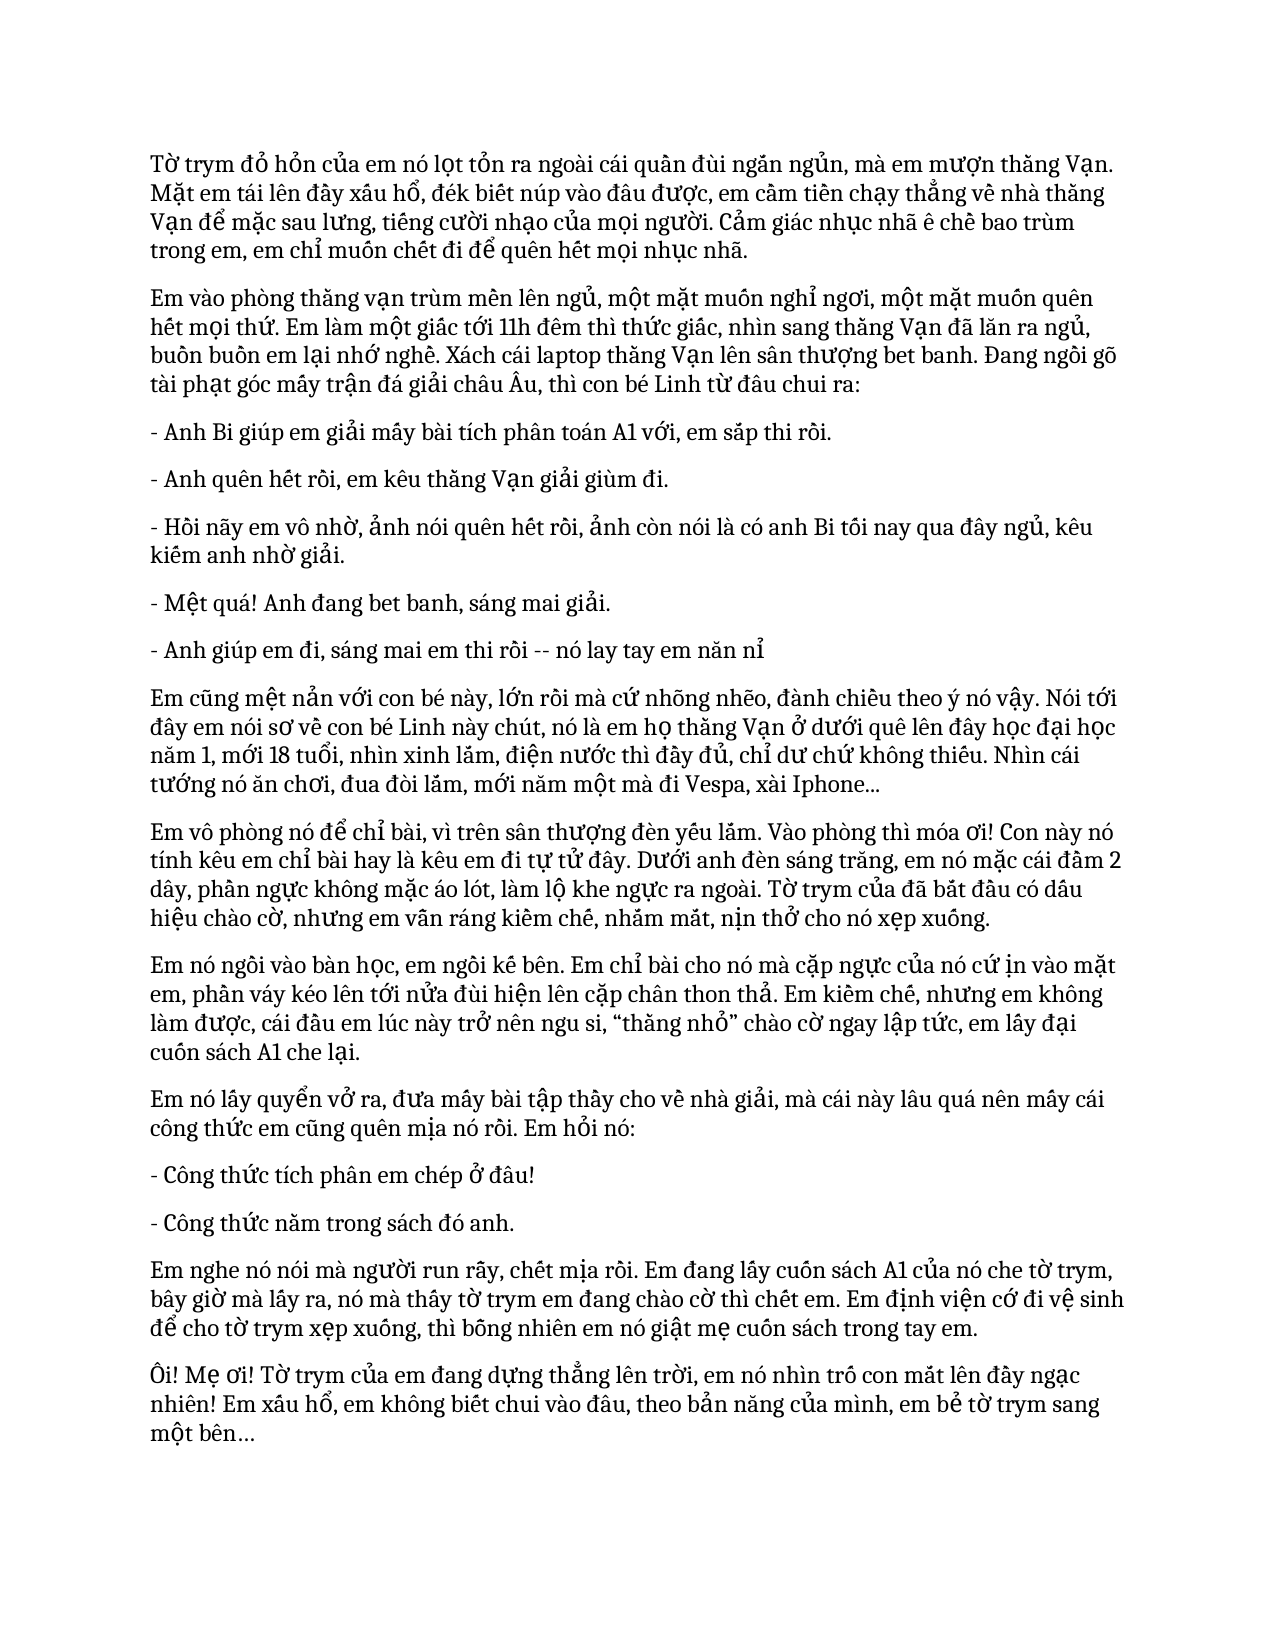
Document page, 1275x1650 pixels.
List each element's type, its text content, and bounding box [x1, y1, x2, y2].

text - Mệt quá! Anh đang bet banh, sáng mai giải. [150, 589, 1125, 617]
text Em nghe nó nói mà người run rẫy, chết mịa rồi. Em đang lấy cuốn sách A1 của nó che tờ trym, bây giờ mà lấy ra, nó mà thấy tờ trym em đang chào cờ thì chết em. Em định viện cớ đi vệ sinh để cho tờ trym xẹp xuống, thì bỗng nhiên em nó giật mẹ cuốn sách trong tay em. [150, 1256, 1125, 1342]
text - Anh giúp em đi, sáng mai em thi rồi -- nó lay tay em năn nỉ [150, 636, 1125, 665]
text - Hồi nãy em vô nhờ, ảnh nói quên hết rồi, ảnh còn nói là có anh Bi tối nay qua đây ngủ, kêu kiếm anh nhờ giải. [150, 512, 1125, 570]
text - Anh Bi giúp em giải mấy bài tích phân toán A1 với, em sắp thi rồi. [150, 417, 1125, 446]
text Tờ trym đỏ hỏn của em nó lọt tỏn ra ngoài cái quần đùi ngắn ngủn, mà em mượn thằng Vạn. Mặt em tái lên đầy xấu hổ, đék biết núp vào đâu được, em cầm tiền chạy thẳng về nhà thằng Vạn để mặc sau lưng, tiếng cười nhạo của mọi người. Cảm giác nhục nhã ê chề bao trùm trong em, em chỉ muốn chết đi để quên hết mọi nhục nhã. [150, 150, 1125, 265]
text - Anh quên hết rồi, em kêu thằng Vạn giải giùm đi. [150, 465, 1125, 494]
text Em vô phòng nó để chỉ bài, vì trên sân thượng đèn yếu lắm. Vào phòng thì móa ơi! Con này nó tính kêu em chỉ bài hay là kêu em đi tự tử đây. Dưới anh đèn sáng trăng, em nó mặc cái đầm 2 dây, phần ngực không mặc áo lót, làm lộ khe ngực ra ngoài. Tờ trym của đã bắt đầu có dấu hiệu chào cờ, nhưng em vẫn ráng kiềm chế, nhắm mắt, nịn thở cho nó xẹp xuống. [150, 817, 1125, 932]
text Em nó lấy quyển vở ra, đưa mấy bài tập thầy cho về nhà giải, mà cái này lâu quá nên mấy cái công thức em cũng quên mịa nó rồi. Em hỏi nó: [150, 1085, 1125, 1142]
text - Công thức nằm trong sách đó anh. [150, 1209, 1125, 1237]
text - Công thức tích phân em chép ở đâu! [150, 1161, 1125, 1190]
text Em nó ngồi vào bàn học, em ngồi kế bên. Em chỉ bài cho nó mà cặp ngực của nó cứ ịn vào mặt em, phần váy kéo lên tới nửa đùi hiện lên cặp chân thon thả. Em kiềm chế, nhưng em không làm được, cái đầu em lúc này trở nên ngu si, “thằng nhỏ” chào cờ ngay lập tức, em lấy đại cuốn sách A1 che lại. [150, 951, 1125, 1066]
text Em vào phòng thằng vạn trùm mền lên ngủ, một mặt muốn nghỉ ngơi, một mặt muốn quên hết mọi thứ. Em làm một giấc tới 11h đêm thì thức giấc, nhìn sang thằng Vạn đã lăn ra ngủ, buồn buồn em lại nhớ nghề. Xách cái laptop thằng Vạn lên sân thượng bet banh. Đang ngồi gõ tài phạt góc mấy trận đá giải châu Âu, thì con bé Linh từ đâu chui ra: [150, 284, 1125, 399]
text Em cũng mệt nản với con bé này, lớn rồi mà cứ nhõng nhẽo, đành chiều theo ý nó vậy. Nói tới đây em nói sơ về con bé Linh này chút, nó là em họ thằng Vạn ở dưới quê lên đây học đại học năm 1, mới 18 tuổi, nhìn xinh lắm, điện nước thì đầy đủ, chỉ dư chứ không thiếu. Nhìn cái tướng nó ăn chơi, đua đòi lắm, mới năm một mà đi Vespa, xài Iphone... [150, 684, 1125, 799]
text Ôi! Mẹ ơi! Tờ trym của em đang dựng thẳng lên trời, em nó nhìn trố con mắt lên đầy ngạc nhiên! Em xấu hổ, em không biết chui vào đâu, theo bản năng của mình, em bẻ tờ trym sang một bên… [150, 1361, 1125, 1447]
